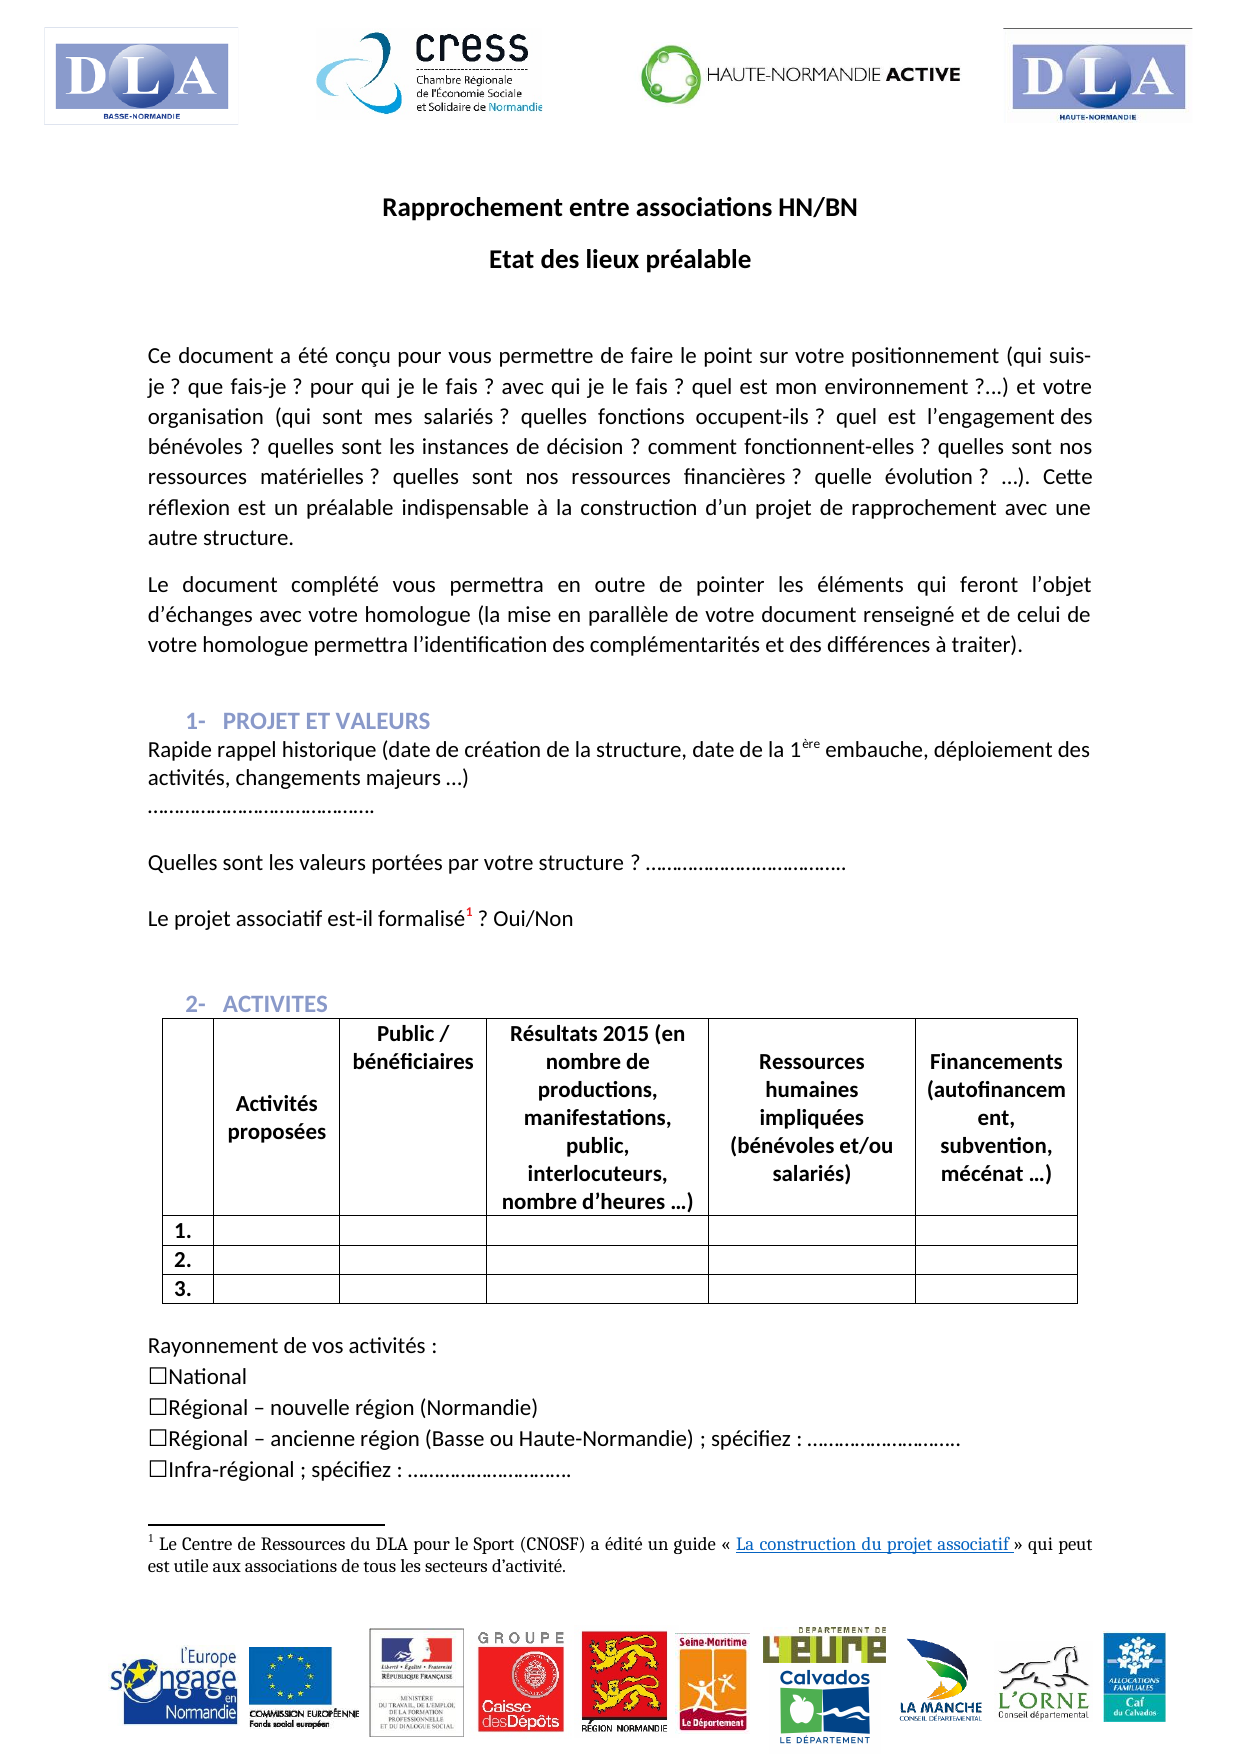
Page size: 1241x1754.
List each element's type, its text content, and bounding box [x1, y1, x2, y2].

text Le projet associatif est-il formalisé ? Oui/Non [148, 904, 1093, 932]
table_cell [709, 1216, 915, 1244]
picture [469, 1623, 572, 1740]
picture [108, 1645, 240, 1726]
text Etat des lieux préalable [148, 242, 1093, 275]
text Le document complété vous permettra en outre de pointer les éléments qui feront l’objet d’échanges avec votre homologue (la mise en parallèle de votre document renseigné et de celui de votre homologue permettra l’identification des complémentarités et des différences à traiter). [148, 570, 1093, 658]
picture [994, 1641, 1093, 1722]
picture [44, 27, 239, 125]
picture [763, 1627, 886, 1754]
list PROJET ET VALEURS [185, 705, 1093, 736]
table_header Ressources humaines impliquées (bénévoles et/ou salariés) [709, 1019, 915, 1215]
table_cell [214, 1216, 339, 1244]
text Régional – ancienne région (Basse ou Haute-Normandie) ; spécifiez : ……………………….. [148, 1422, 1093, 1453]
text ……………………………………. [148, 792, 1093, 819]
table_header Activités proposées [214, 1019, 339, 1215]
picture [369, 1628, 464, 1737]
text Régional – nouvelle région (Normandie) [148, 1391, 1093, 1422]
table_cell [709, 1246, 915, 1273]
text Infra-régional ; spécifiez : …………………………. [148, 1453, 1093, 1485]
table_cell 3. [163, 1275, 213, 1303]
list ACTIVITES [185, 988, 1093, 1018]
table_cell [916, 1216, 1077, 1244]
picture [632, 42, 966, 108]
picture [249, 1647, 359, 1729]
picture [315, 28, 543, 120]
table_header Public / bénéficiaires [340, 1019, 486, 1215]
table_cell [709, 1275, 915, 1303]
table_header Financements (autofinancement, subvention, mécénat …) [916, 1019, 1077, 1215]
table_cell [487, 1216, 708, 1244]
picture [899, 1638, 982, 1721]
table_cell [916, 1246, 1077, 1273]
table_header Résultats 2015 (en nombre de productions, manifestations, public, interlocuteurs, nombre d’heures …) [487, 1019, 708, 1215]
picture [1103, 1631, 1166, 1722]
text Rayonnement de vos activités : [148, 1332, 1093, 1360]
table_header [163, 1019, 213, 1215]
table_cell [214, 1246, 339, 1273]
text Rapide rappel historique (date de création de la structure, date de la 1ère embauche, déploiement des activités, changements majeurs …) [148, 736, 1093, 792]
table_cell [340, 1216, 486, 1244]
table_cell [487, 1246, 708, 1273]
text National [148, 1360, 1093, 1391]
table_cell 1. [163, 1216, 213, 1244]
table_cell [214, 1275, 339, 1303]
picture [574, 1625, 750, 1738]
table_cell 2. [163, 1246, 213, 1273]
table_cell [487, 1275, 708, 1303]
text Quelles sont les valeurs portées par votre structure ? ……………………………….. [148, 848, 1093, 876]
picture [1001, 28, 1193, 122]
text Ce document a été conçu pour vous permettre de faire le point sur votre positionnement (qui suis-je ? que fais-je ? pour qui je le fais ? avec qui je le fais ? quel est mon environnement ?...) et votre organisation (qui sont mes salariés ? quelles fonctions occupent-ils ? quel est l’engagement des bénévoles ? quelles sont les instances de décision ? comment fonctionnent-elles ? quelles sont nos ressources matérielles ? quelles sont nos ressources financières ? quelle évolution ? …). Cette réflexion est un préalable indispensable à la construction d’un projet de rapprochement avec une autre structure. [148, 342, 1093, 551]
table_cell [340, 1246, 486, 1273]
table_cell [916, 1275, 1077, 1303]
text Rapprochement entre associations HN/BN [148, 190, 1093, 223]
table_cell [340, 1275, 486, 1303]
